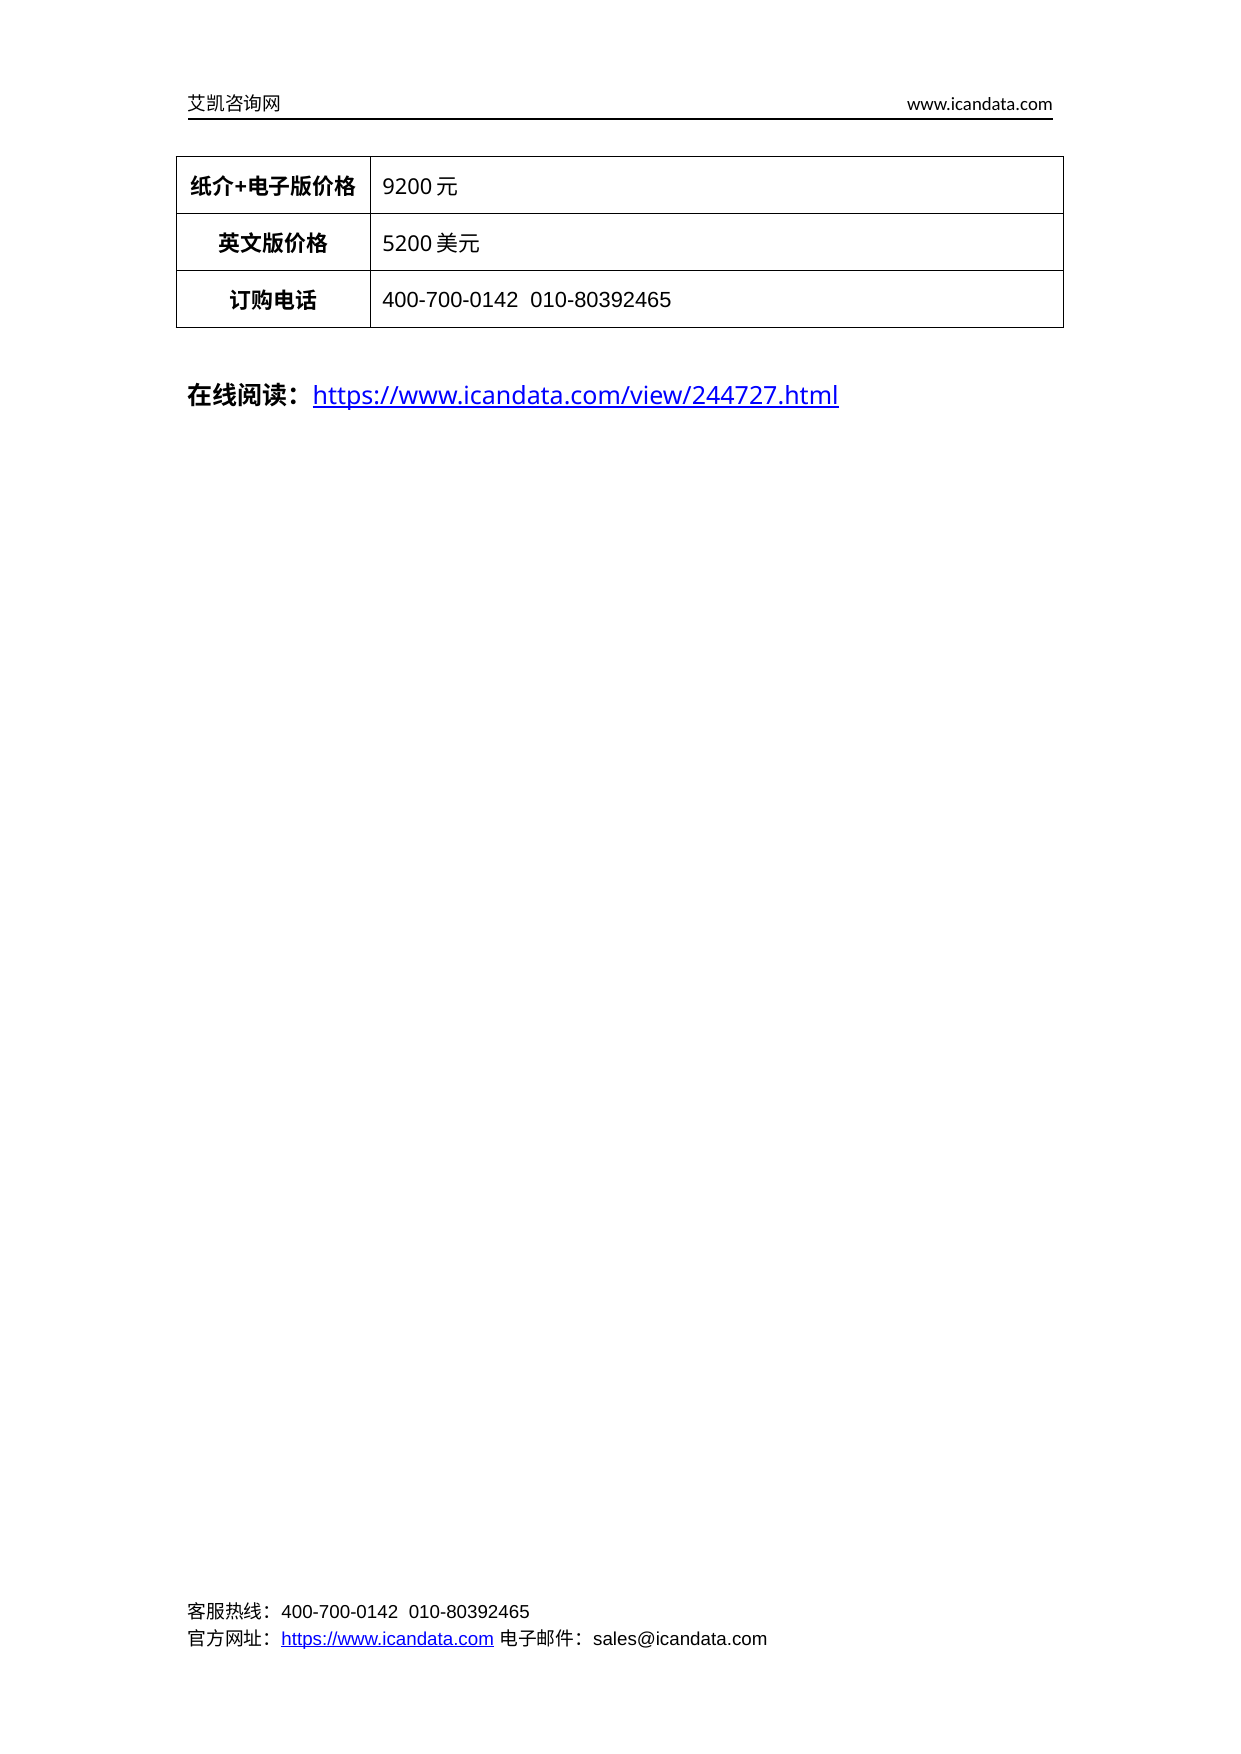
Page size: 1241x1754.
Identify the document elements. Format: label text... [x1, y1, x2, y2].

text 在线阅读：https://www.icandata.com/view/244727.html [187, 361, 1053, 426]
table_cell 订购电话 [177, 271, 370, 327]
table_cell 400-700-0142 010-80392465 [371, 271, 1063, 327]
table_cell 9200元 [371, 157, 1063, 213]
table_cell 英文版价格 [177, 214, 370, 270]
table_cell 纸介+电子版价格 [177, 157, 370, 213]
table_cell 5200美元 [371, 214, 1063, 270]
